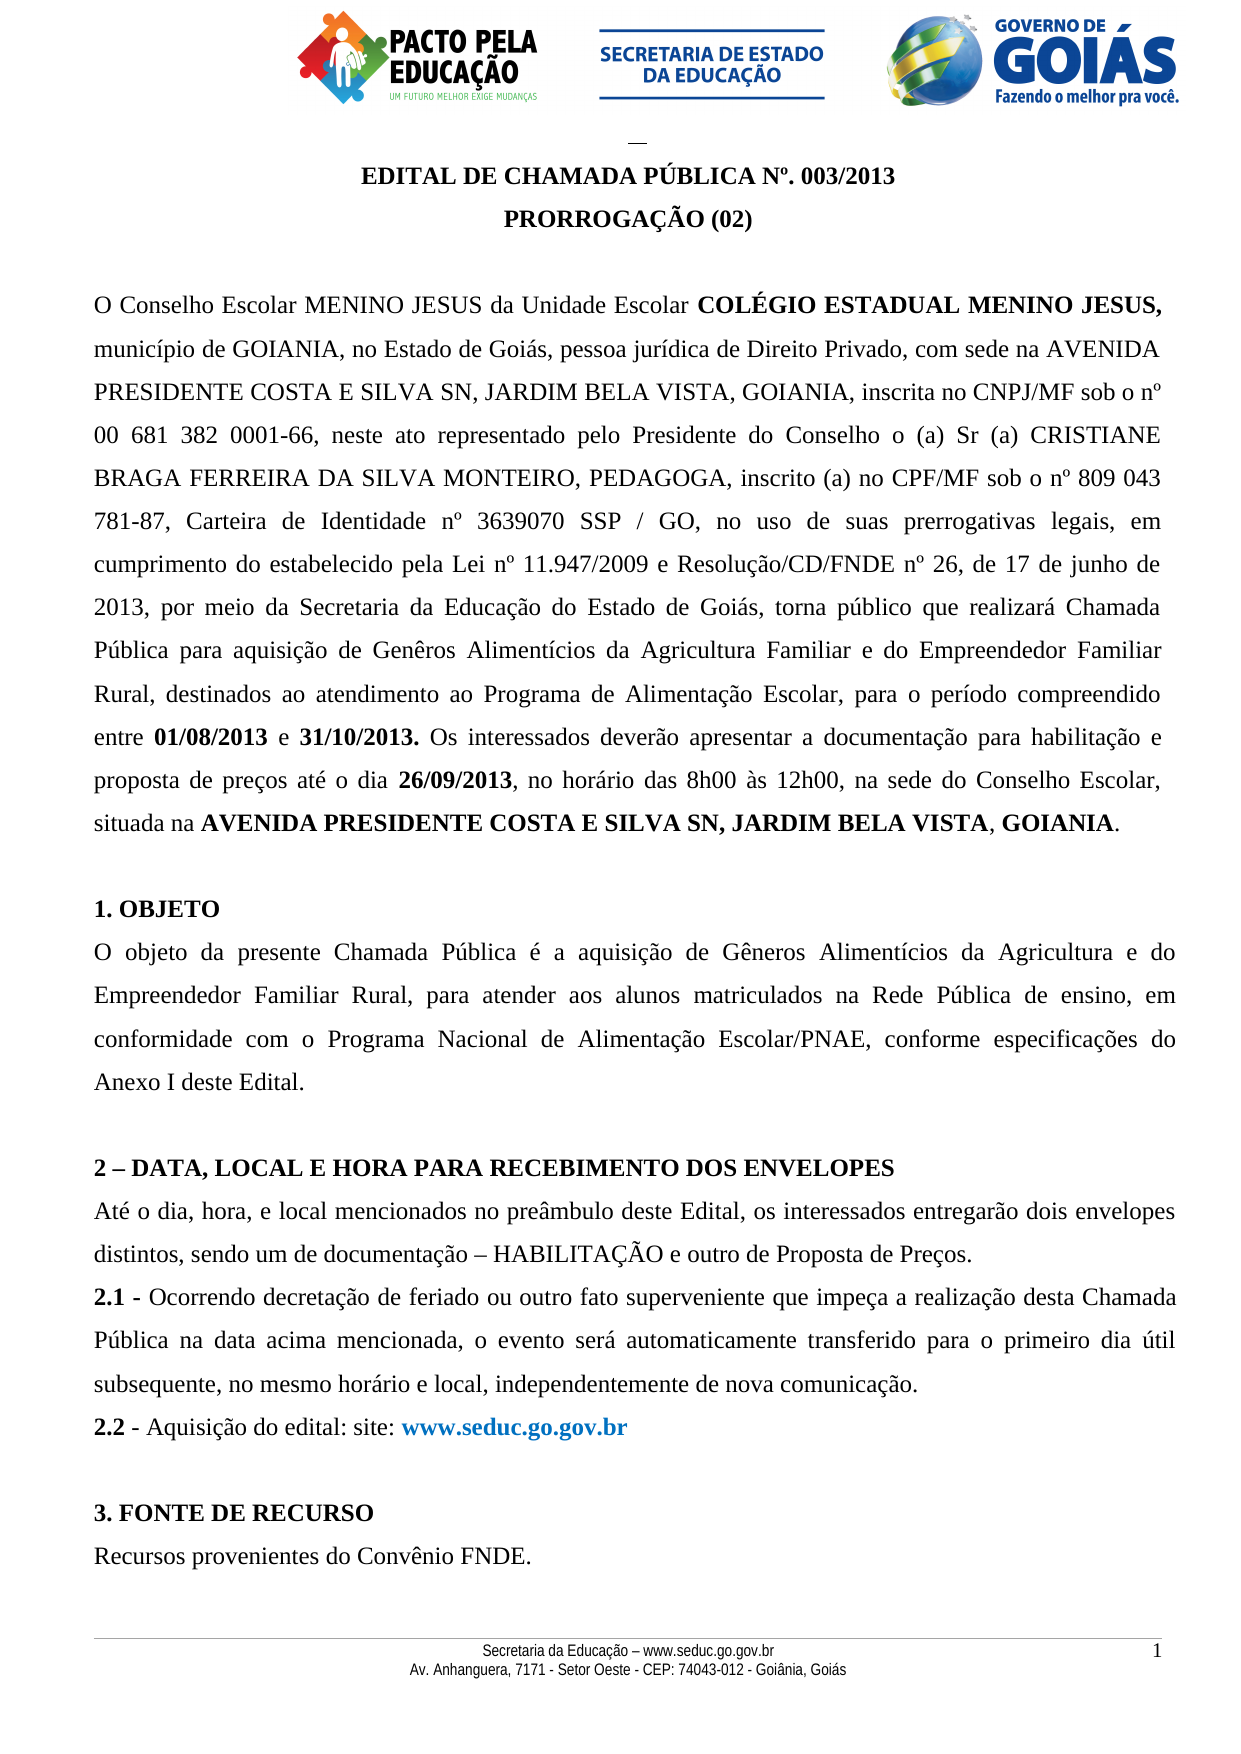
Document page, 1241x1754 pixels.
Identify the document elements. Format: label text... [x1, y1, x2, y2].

text PRORROGAÇÃO (02) [94, 204, 1162, 233]
picture [288, 6, 1186, 115]
text 2.2 - Aquisição do edital: site: www.seduc.go.gov.br [94, 1412, 1177, 1441]
text 2.1 - Ocorrendo decretação de feriado ou outro fato superveniente que impeça a realização desta Chamada Pública na data acima mencionada, o evento será automaticamente transferido para o primeiro dia útil subsequente, no mesmo horário e local, independentemente de nova comunicação. [94, 1282, 1177, 1397]
text Até o dia, hora, e local mencionados no preâmbulo deste Edital, os interessados entregarão dois envelopes distintos, sendo um de documentação – HABILITAÇÃO e outro de Proposta de Preços. [94, 1196, 1177, 1268]
text O Conselho Escolar MENINO JESUS da Unidade Escolar COLÉGIO ESTADUAL MENINO JESUS, município de GOIANIA, no Estado de Goiás, pessoa jurídica de Direito Privado, com sede na AVENIDA PRESIDENTE COSTA E SILVA SN, JARDIM BELA VISTA, GOIANIA, inscrita no CNPJ/MF sob o nº 00 681 382 0001-66, neste ato representado pelo Presidente do Conselho o (a) Sr (a) CRISTIANE BRAGA FERREIRA DA SILVA MONTEIRO, PEDAGOGA, inscrito (a) no CPF/MF sob o nº 809 043 781-87, Carteira de Identidade nº 3639070 SSP / GO, no uso de suas prerrogativas legais, em cumprimento do estabelecido pela Lei nº 11.947/2009 e Resolução/CD/FNDE nº 26, de 17 de junho de 2013, por meio da Secretaria da Educação do Estado de Goiás, torna público que realizará Chamada Pública para aquisição de Genêros Alimentícios da Agricultura Familiar e do Empreendedor Familiar Rural, destinados ao atendimento ao Programa de Alimentação Escolar, para o período compreendido entre 01/08/2013 e 31/10/2013. Os interessados deverão apresentar a documentação para habilitação e proposta de preços até o dia 26/09/2013, no horário das 8h00 às 12h00, na sede do Conselho Escolar, situada na AVENIDA PRESIDENTE COSTA E SILVA SN, JARDIM BELA VISTA, GOIANIA. [94, 291, 1162, 837]
text Recursos provenientes do Convênio FNDE. [94, 1541, 1177, 1570]
text EDITAL DE CHAMADA PÚBLICA Nº. 003/2013 [94, 161, 1162, 190]
text 3. FONTE DE RECURSO [94, 1498, 1177, 1527]
text O objeto da presente Chamada Pública é a aquisição de Gêneros Alimentícios da Agricultura e do Empreendedor Familiar Rural, para atender aos alunos matriculados na Rede Pública de ensino, em conformidade com o Programa Nacional de Alimentação Escolar/PNAE, conforme especificações do Anexo I deste Edital. [94, 937, 1177, 1096]
text 2 – DATA, LOCAL E HORA PARA RECEBIMENTO DOS ENVELOPES [94, 1153, 1177, 1182]
text 1. OBJETO [94, 894, 1177, 923]
